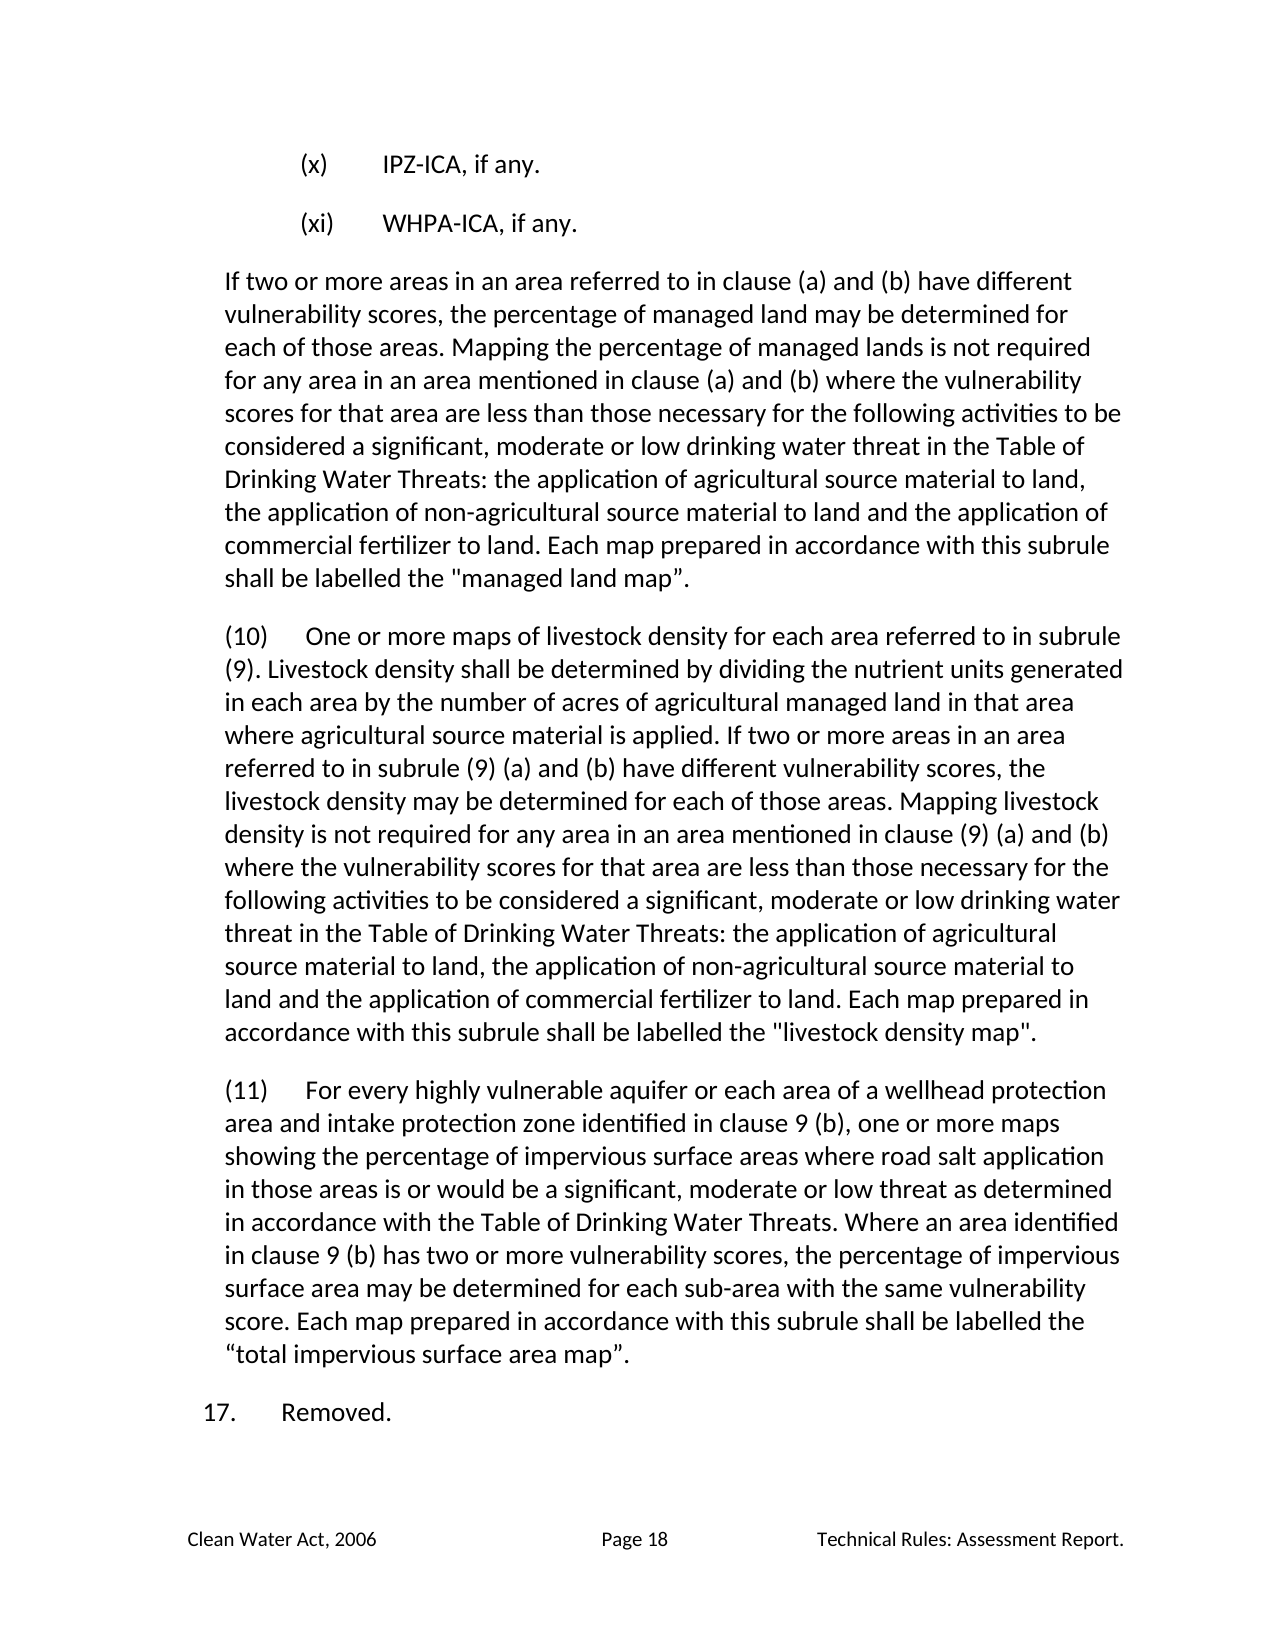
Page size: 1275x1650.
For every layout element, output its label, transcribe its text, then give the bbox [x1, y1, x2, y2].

text For every highly vulnerable aquifer or each area of a wellhead protection area and intake protection zone identified in clause 9 (b), one or more maps showing the percentage of impervious surface areas where road salt application in those areas is or would be a significant, moderate or low threat as determined in accordance with the Table of Drinking Water Threats. Where an area identified in clause 9 (b) has two or more vulnerability scores, the percentage of impervious surface area may be determined for each sub-area with the same vulnerability score. Each map prepared in accordance with this subrule shall be labelled the “total impervious surface area map”. [224, 1073, 1125, 1370]
text WHPA-ICA, if any. [300, 206, 1125, 239]
list If two or more areas in an area referred to in clause (a) and (b) have different vulnerability scores, the percentage of managed land may be determined for each of those areas. Mapping the percentage of managed lands is not required for any area in an area mentioned in clause (a) and (b) where the vulnerability scores for that area are less than those necessary for the following activities to be considered a significant, moderate or low drinking water threat in the Table of Drinking Water Threats: the application of agricultural source material to land, the application of non-agricultural source material to land and the application of commercial fertilizer to land. Each map prepared in accordance with this subrule shall be labelled the "managed land map”. [224, 264, 1125, 594]
text IPZ-ICA, if any. [300, 148, 1125, 181]
text Removed. [187, 1395, 1125, 1428]
text One or more maps of livestock density for each area referred to in subrule (9). Livestock density shall be determined by dividing the nutrient units generated in each area by the number of acres of agricultural managed land in that area where agricultural source material is applied. If two or more areas in an area referred to in subrule (9) (a) and (b) have different vulnerability scores, the livestock density may be determined for each of those areas. Mapping livestock density is not required for any area in an area mentioned in clause (9) (a) and (b) where the vulnerability scores for that area are less than those necessary for the following activities to be considered a significant, moderate or low drinking water threat in the Table of Drinking Water Threats: the application of agricultural source material to land, the application of non-agricultural source material to land and the application of commercial fertilizer to land. Each map prepared in accordance with this subrule shall be labelled the "livestock density map". [224, 619, 1125, 1048]
